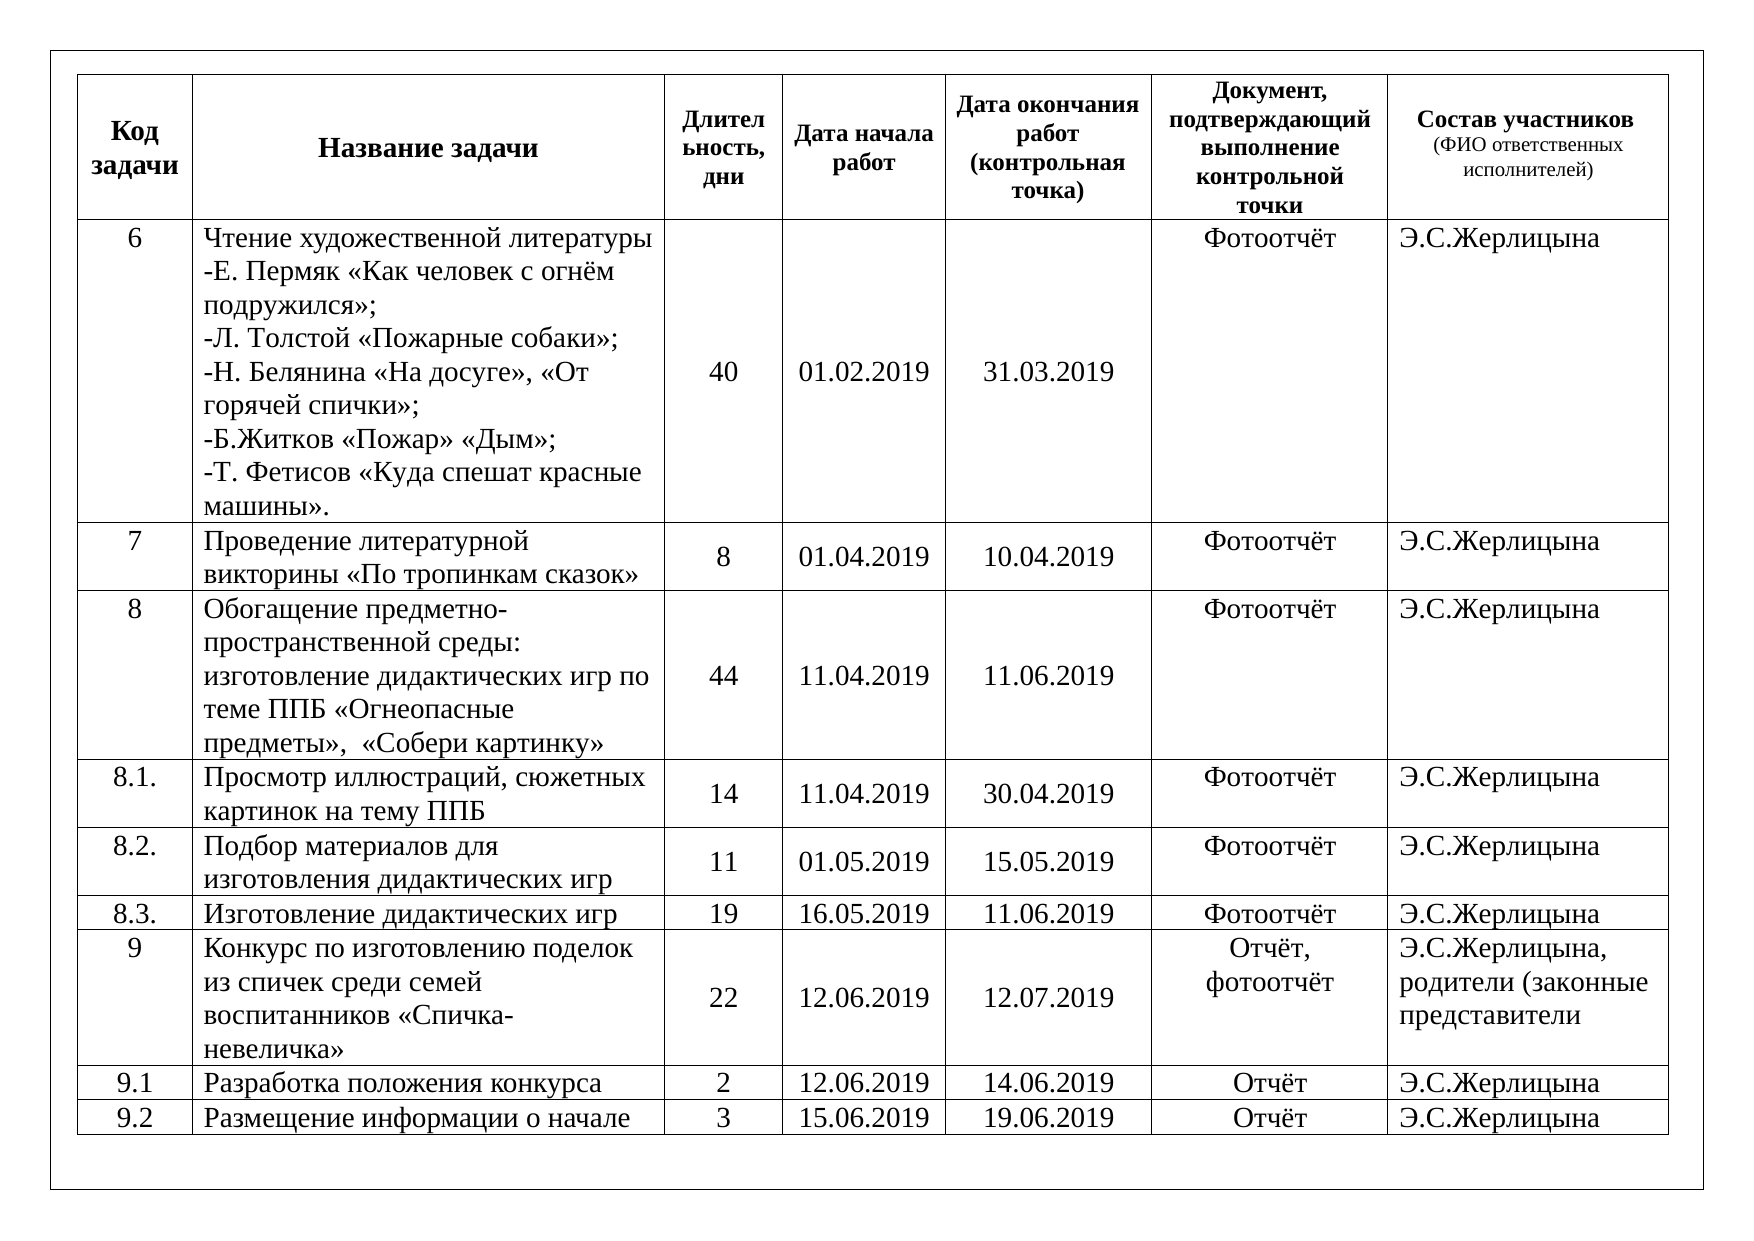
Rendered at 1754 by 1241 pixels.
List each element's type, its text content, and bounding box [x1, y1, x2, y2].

table_cell Э.С.Жерлицына [1388, 1066, 1668, 1099]
table_cell 01.02.2019 [783, 220, 945, 522]
table_cell 01.05.2019 [783, 828, 945, 895]
table_cell 6 [78, 220, 192, 522]
table_cell 19.06.2019 [946, 1100, 1151, 1134]
table_header Дата окончания работ (контрольная точка) [946, 75, 1151, 219]
table_cell Отчёт [1152, 1066, 1387, 1099]
table_cell 8 [78, 591, 192, 758]
table_cell 8.3. [78, 896, 192, 929]
table_header Название задачи [193, 75, 664, 219]
table_cell Размещение информации о начале конкурса и положения в родительском уголке [193, 1100, 664, 1134]
table_cell 15.06.2019 [783, 1100, 945, 1134]
table_cell Э.С.Жерлицына [1388, 760, 1668, 827]
table_header Длительность, дни [665, 75, 782, 219]
table_cell 8 [665, 523, 782, 590]
table_cell Э.С.Жерлицына [1388, 828, 1668, 895]
table_cell 22 [665, 930, 782, 1064]
table_cell Изготовление дидактических игр [193, 896, 664, 929]
table_cell Э.С.Жерлицына, родители (законные представители [1388, 930, 1668, 1064]
table_cell Э.С.Жерлицына [1388, 591, 1668, 758]
table_header Документ, подтверждающий выполнение контрольной точки [1152, 75, 1387, 219]
table_cell Отчёт, фотоотчёт [1152, 930, 1387, 1064]
table_cell 9.2 [78, 1100, 192, 1134]
table_cell Отчёт [1152, 1100, 1387, 1134]
table_cell 11.04.2019 [783, 591, 945, 758]
table_cell Конкурс по изготовлению поделок из спичек среди семей воспитанников «Спичка-невеличка» [193, 930, 664, 1064]
table_cell 2 [665, 1066, 782, 1099]
table_cell 44 [665, 591, 782, 758]
table_cell 8.1. [78, 760, 192, 827]
table_cell 30.04.2019 [946, 760, 1151, 827]
table_cell Чтение художественной литературы -Е. Пермяк «Как человек с огнём подружился»; -Л. Толстой «Пожарные собаки»; -Н. Белянина «На досуге», «От горячей спички»; -Б.Житков «Пожар» «Дым»; -Т. Фетисов «Куда спешат красные машины». [193, 220, 664, 522]
table_cell Э.С.Жерлицына [1388, 220, 1668, 522]
table_cell 12.06.2019 [783, 930, 945, 1064]
table_cell 8.2. [78, 828, 192, 895]
table_header Состав участников (ФИО ответственных исполнителей) [1388, 75, 1668, 219]
table_cell 10.04.2019 [946, 523, 1151, 590]
table_cell 12.06.2019 [783, 1066, 945, 1099]
table_cell 9.1 [78, 1066, 192, 1099]
table_cell Э.С.Жерлицына [1388, 523, 1668, 590]
table_cell 14 [665, 760, 782, 827]
table_header Код задачи [78, 75, 192, 219]
table_cell 19 [665, 896, 782, 929]
table_cell 11.06.2019 [946, 896, 1151, 929]
table_cell Э.С.Жерлицына [1388, 1100, 1668, 1134]
table_cell Фотоотчёт [1152, 591, 1387, 758]
table_cell 40 [665, 220, 782, 522]
table_cell Разработка положения конкурса [193, 1066, 664, 1099]
table_cell Просмотр иллюстраций, сюжетных картинок на тему ППБ [193, 760, 664, 827]
table_cell Фотоотчёт [1152, 760, 1387, 827]
table_cell 01.04.2019 [783, 523, 945, 590]
table_cell 16.05.2019 [783, 896, 945, 929]
table_cell Проведение литературной викторины «По тропинкам сказок» [193, 523, 664, 590]
table_cell Фотоотчёт [1152, 220, 1387, 522]
table_cell 15.05.2019 [946, 828, 1151, 895]
table_cell 11.04.2019 [783, 760, 945, 827]
table_cell 14.06.2019 [946, 1066, 1151, 1099]
table_cell Фотоотчёт [1152, 523, 1387, 590]
table_cell 7 [78, 523, 192, 590]
table_cell 11 [665, 828, 782, 895]
table_cell 9 [78, 930, 192, 1064]
table_cell 12.07.2019 [946, 930, 1151, 1064]
table_cell Фотоотчёт [1152, 828, 1387, 895]
table_cell 11.06.2019 [946, 591, 1151, 758]
table_cell 3 [665, 1100, 782, 1134]
table_header Дата начала работ [783, 75, 945, 219]
table_cell Фотоотчёт [1152, 896, 1387, 929]
table_cell Обогащение предметно-пространственной среды: изготовление дидактических игр по теме ППБ «Огнеопасные предметы», «Собери картинку» [193, 591, 664, 758]
table_cell Подбор материалов для изготовления дидактических игр [193, 828, 664, 895]
table_cell 31.03.2019 [946, 220, 1151, 522]
table_cell Э.С.Жерлицына [1388, 896, 1668, 929]
